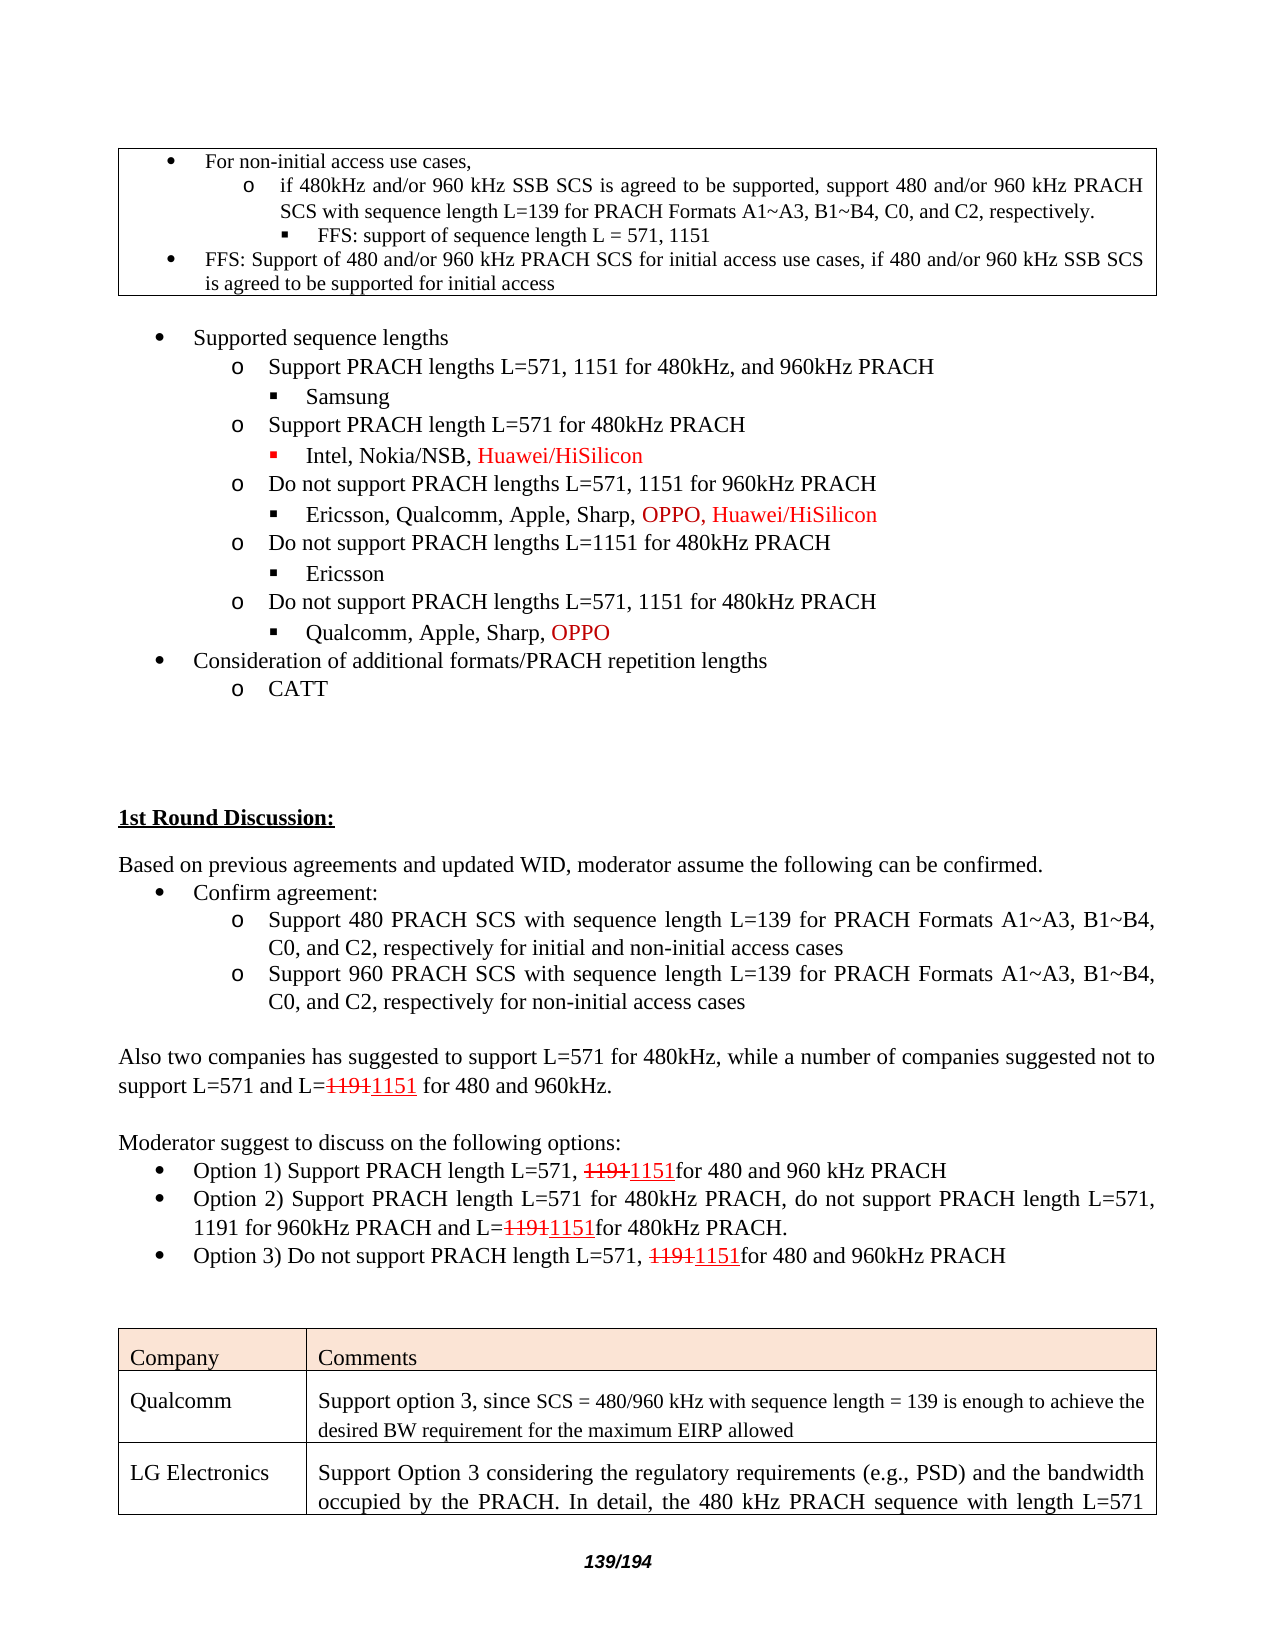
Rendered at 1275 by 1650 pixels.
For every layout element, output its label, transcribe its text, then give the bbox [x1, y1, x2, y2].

list Support 960 PRACH SCS with sequence length L=139 for PRACH Formats A1~A3, B1~B4, C0, and C2, respectively for non-initial access cases [231, 960, 1157, 1015]
list Ericsson [268, 560, 1157, 586]
list Support PRACH length L=571 for 480kHz PRACH [231, 412, 1157, 440]
list Intel, Nokia/NSB, Huawei/HiSilicon [268, 442, 1157, 468]
subtitle 1st Round Discussion: [118, 804, 1157, 830]
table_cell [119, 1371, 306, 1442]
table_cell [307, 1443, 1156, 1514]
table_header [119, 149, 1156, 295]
list Ericsson, Qualcomm, Apple, Sharp, OPPO, Huawei/HiSilicon [268, 501, 1157, 527]
list Do not support PRACH lengths L=1151 for 480kHz PRACH [231, 529, 1157, 557]
list Samsung [268, 383, 1157, 409]
list CATT [231, 675, 1157, 704]
list Do not support PRACH lengths L=571, 1151 for 480kHz PRACH [231, 588, 1157, 616]
list Consideration of additional formats/PRACH repetition lengths [156, 647, 1157, 673]
list Qualcomm, Apple, Sharp, OPPO [268, 618, 1157, 645]
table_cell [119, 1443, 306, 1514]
list Support PRACH lengths L=571, 1151 for 480kHz, and 960kHz PRACH [231, 353, 1157, 381]
list Supported sequence lengths [156, 324, 1157, 351]
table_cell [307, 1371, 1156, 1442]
list Do not support PRACH lengths L=571, 1151 for 960kHz PRACH [231, 470, 1157, 499]
list Option 2) Support PRACH length L=571 for 480kHz PRACH, do not support PRACH length L=571, 1191 for 960kHz PRACH and L=11911151for 480kHz PRACH. [156, 1185, 1157, 1240]
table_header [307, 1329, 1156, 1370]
list Confirm agreement: [156, 879, 1157, 906]
list Support 480 PRACH SCS with sequence length L=139 for PRACH Formats A1~A3, B1~B4, C0, and C2, respectively for initial and non-initial access cases [231, 906, 1157, 960]
text Also two companies has suggested to support L=571 for 480kHz, while a number of companies suggested not to support L=571 and L=11911151 for 480 and 960kHz. [118, 1043, 1157, 1098]
list Option 3) Do not support PRACH length L=571, 11911151for 480 and 960kHz PRACH [156, 1242, 1157, 1269]
text Moderator suggest to discuss on the following options: [118, 1128, 1157, 1155]
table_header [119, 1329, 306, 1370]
list Option 1) Support PRACH length L=571, 11911151for 480 and 960 kHz PRACH [156, 1157, 1157, 1183]
text Based on previous agreements and updated WID, moderator assume the following can be confirmed. [118, 851, 1157, 877]
